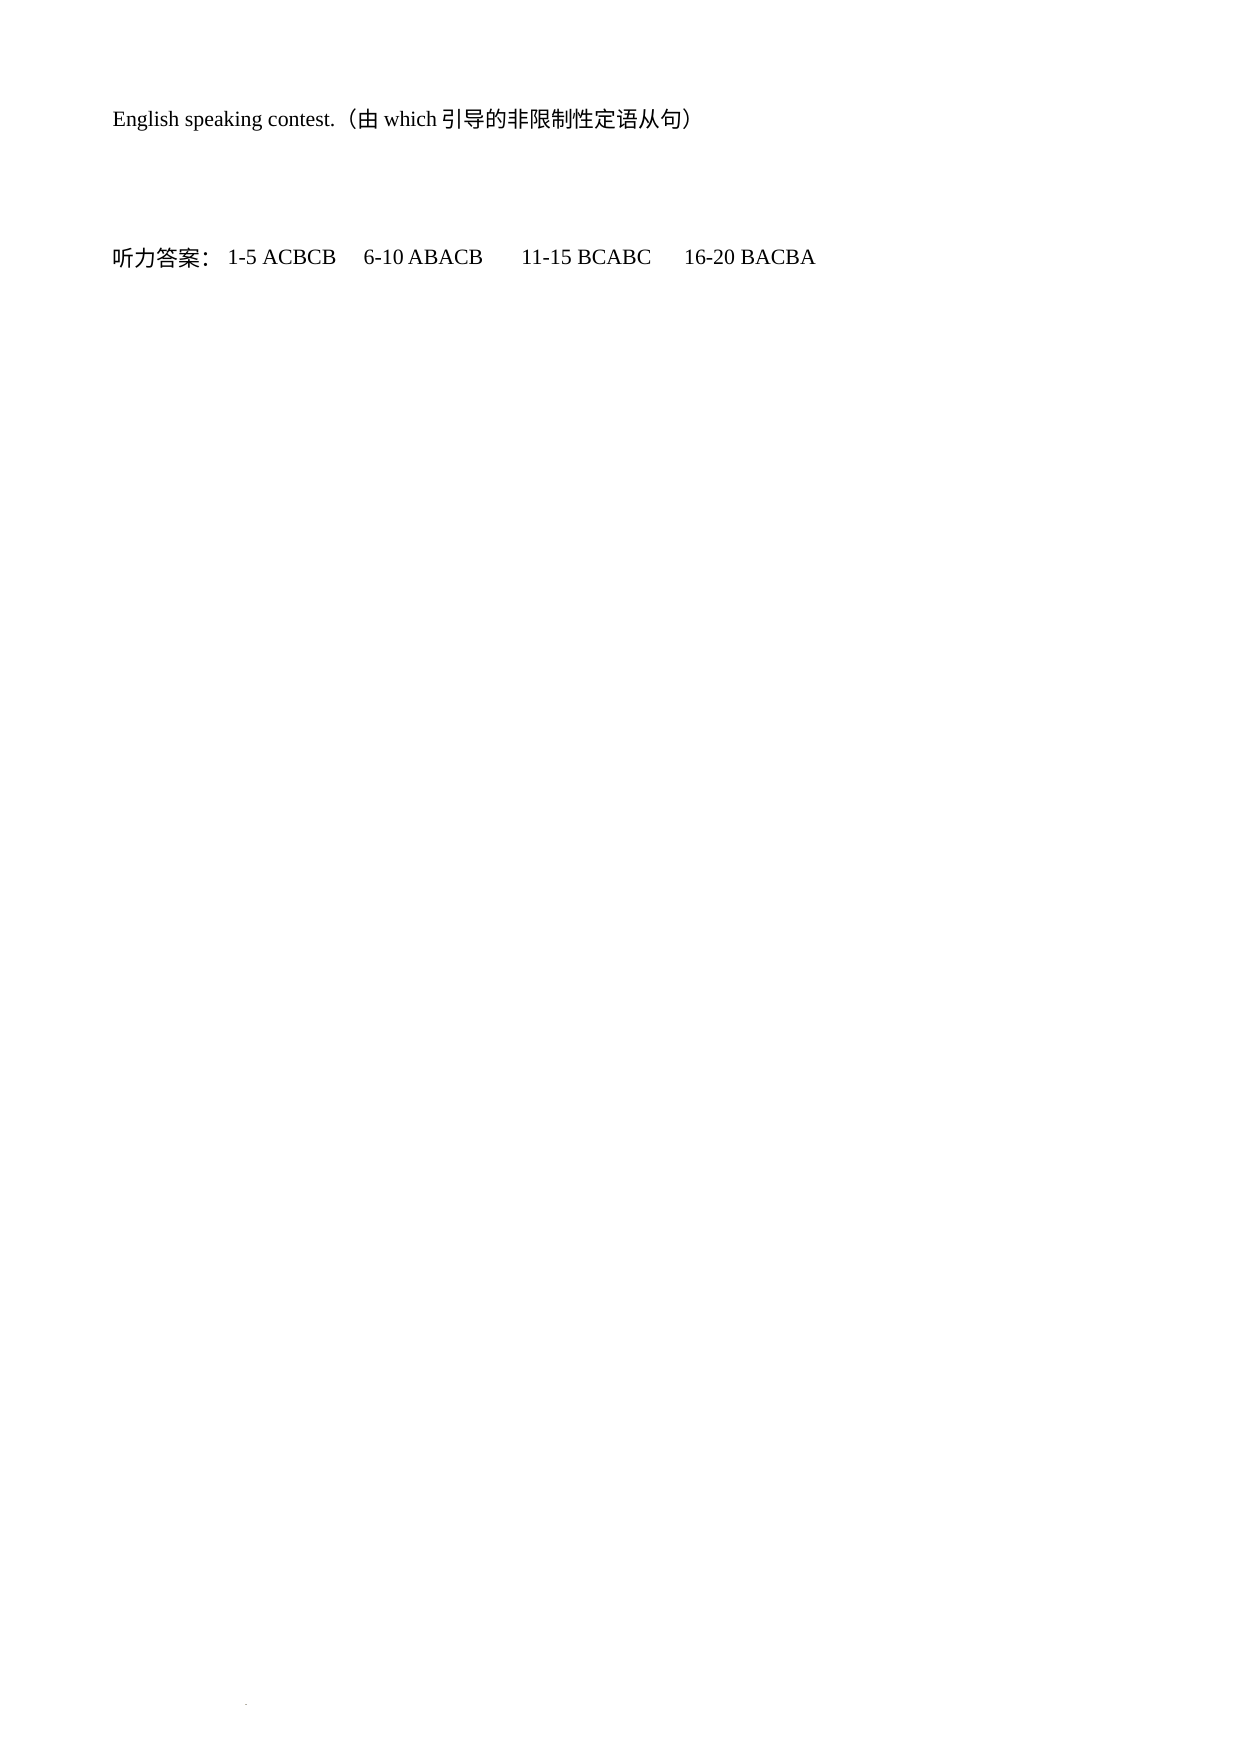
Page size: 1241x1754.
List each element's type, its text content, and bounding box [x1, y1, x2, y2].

text 听力答案： 1-5 ACBCB 6-10 ABACB 11-15 BCABC 16-20 BACBA [112, 240, 1128, 273]
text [112, 102, 1128, 134]
